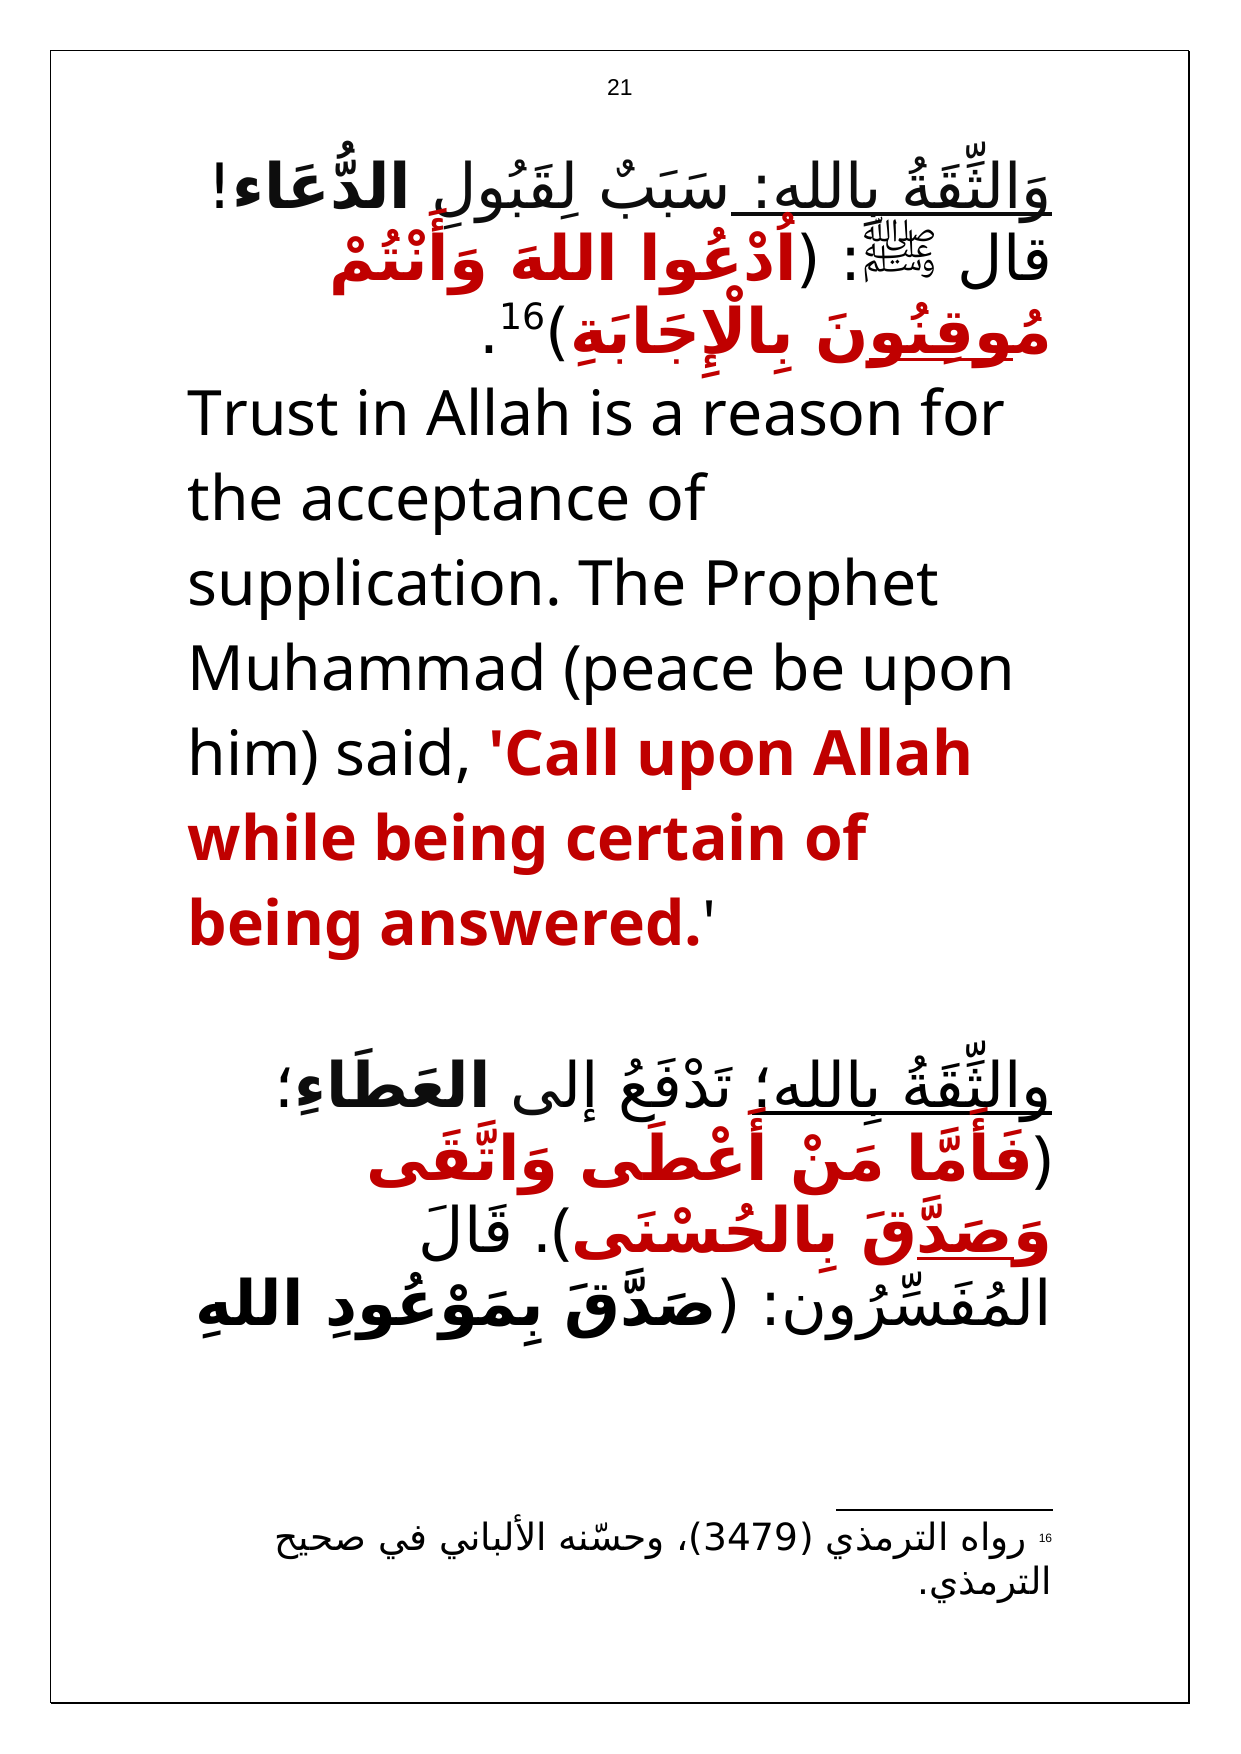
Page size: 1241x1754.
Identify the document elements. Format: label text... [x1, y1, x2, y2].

text Trust in Allah is a reason for the acceptance of supplication. The Prophet Muhammad (peace be upon him) said, 'Call upon Allah while being certain of being answered.' [187, 368, 1052, 964]
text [187, 1049, 1052, 1341]
text وَالثِّقَةُ بِالله: سَبَبٌ لِقَبُولِ الدُّعَاء! قال ﷺ: (اُدْعُوا اللهَ وَأَنْتُمْ مُوقِنُونَ بِالْإِجَابَةِ). [187, 150, 1052, 368]
